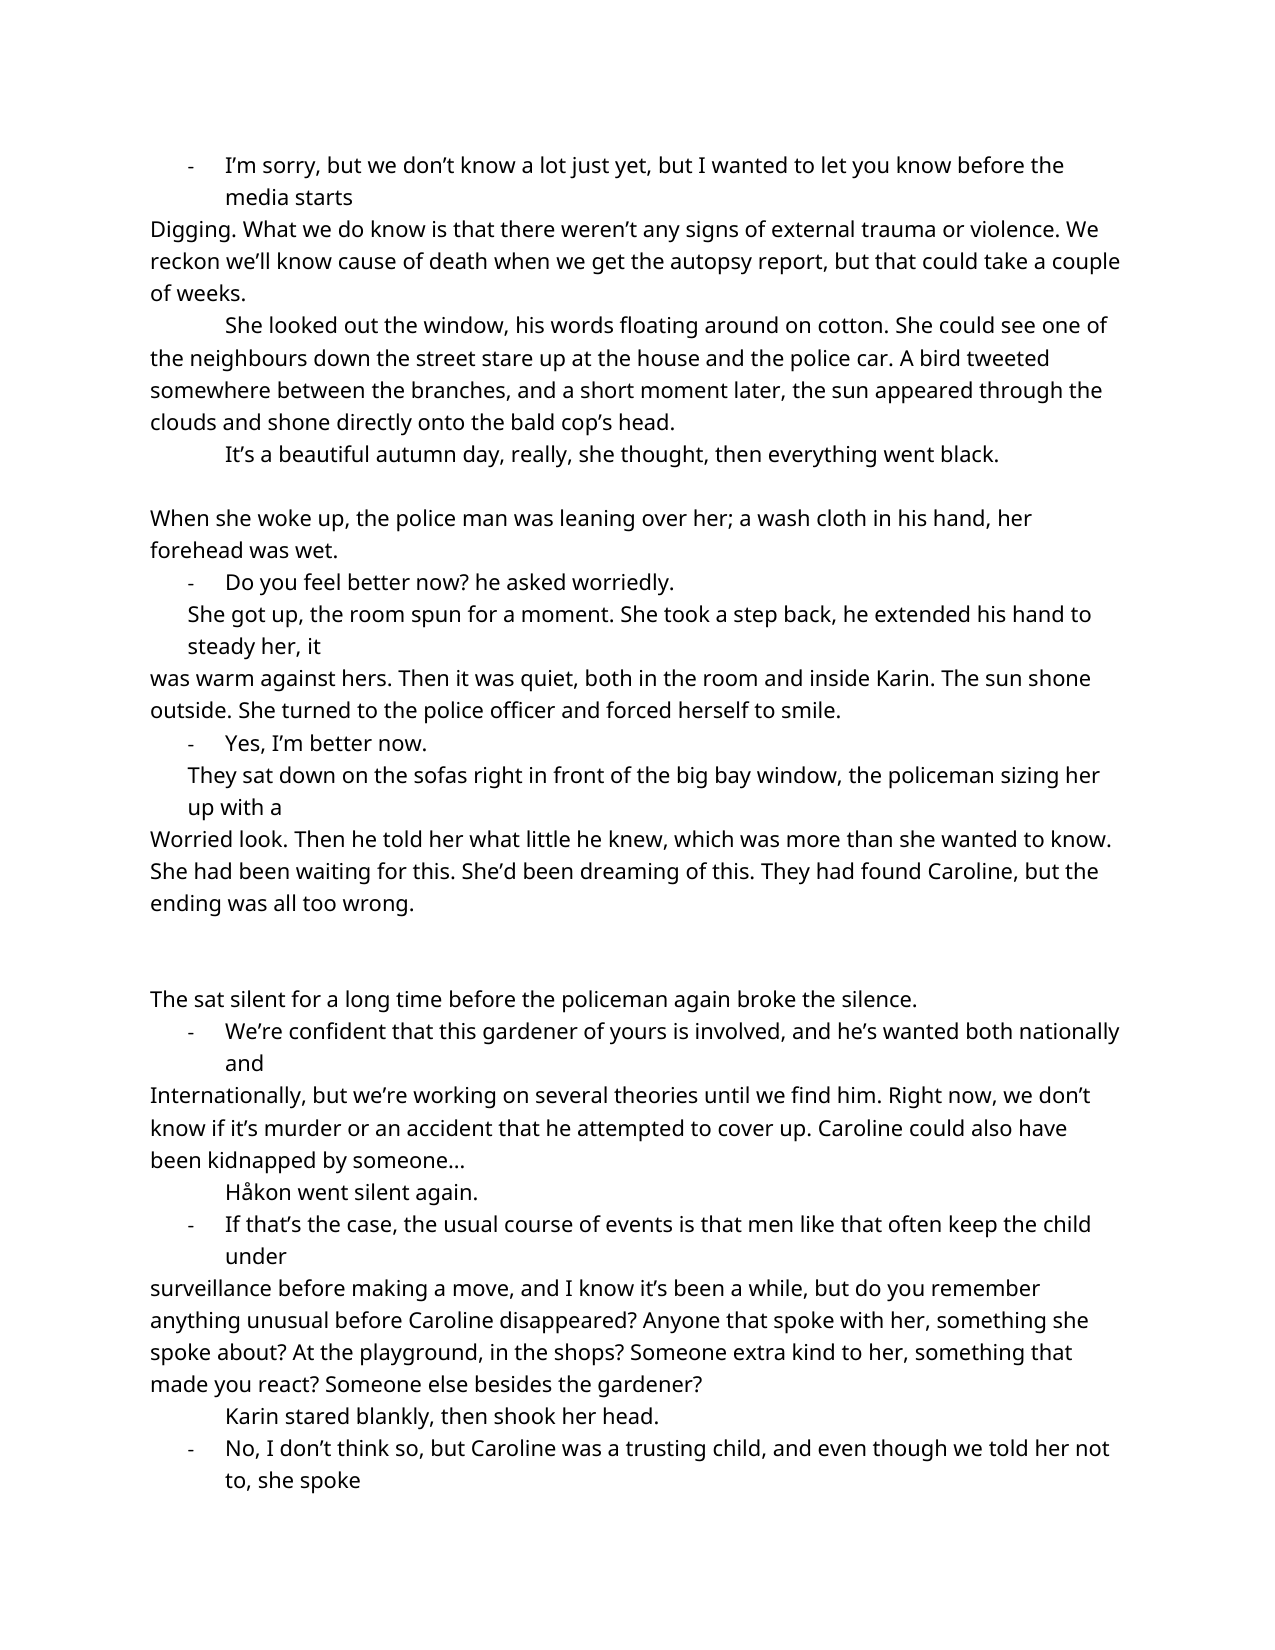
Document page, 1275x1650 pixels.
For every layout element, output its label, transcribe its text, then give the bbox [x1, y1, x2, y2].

text The sat silent for a long time before the policeman again broke the silence. [150, 984, 1125, 1014]
text Karin stared blankly, then shook her head. [150, 1401, 1125, 1431]
list We’re confident that this gardener of yours is involved, and he’s wanted both nationally and [187, 1016, 1125, 1078]
text Håkon went silent again. [150, 1177, 1125, 1206]
text When she woke up, the police man was leaning over her; a wash cloth in his hand, her forehead was wet. [150, 503, 1125, 565]
text They sat down on the sofas right in front of the big bay window, the policeman sizing her up with a [187, 759, 1125, 821]
text Worried look. Then he told her what little he knew, which was more than she wanted to know. She had been waiting for this. She’d been dreaming of this. They had found Caroline, but the ending was all too wrong. [150, 824, 1125, 918]
text was warm against hers. Then it was quiet, both in the room and inside Karin. The sun shone outside. She turned to the police officer and forced herself to smile. [150, 663, 1125, 725]
list Yes, I’m better now. [187, 727, 1125, 757]
list If that’s the case, the usual course of events is that men like that often keep the child under [187, 1209, 1125, 1271]
text She looked out the window, his words floating around on cotton. She could see one of the neighbours down the street stare up at the house and the police car. A bird tweeted somewhere between the branches, and a short moment later, the sun appeared through the clouds and shone directly onto the bald cop’s head. [150, 310, 1125, 436]
text It’s a beautiful autumn day, really, she thought, then everything went black. [150, 439, 1125, 468]
list I’m sorry, but we don’t know a lot just yet, but I wanted to let you know before the media starts [187, 150, 1125, 212]
text surveillance before making a move, and I know it’s been a while, but do you remember anything unusual before Caroline disappeared? Anyone that spoke with her, something she spoke about? At the playground, in the shops? Someone extra kind to her, something that made you react? Someone else besides the gardener? [150, 1273, 1125, 1399]
list Do you feel better now? he asked worriedly. [187, 567, 1125, 597]
text Internationally, but we’re working on several theories until we find him. Right now, we don’t know if it’s murder or an accident that he attempted to cover up. Caroline could also have been kidnapped by someone… [150, 1080, 1125, 1174]
list No, I don’t think so, but Caroline was a trusting child, and even though we told her not to, she spoke [187, 1433, 1125, 1495]
text She got up, the room spun for a moment. She took a step back, he extended his hand to steady her, it [187, 599, 1125, 661]
text Digging. What we do know is that there weren’t any signs of external trauma or violence. We reckon we’ll know cause of death when we get the autopsy report, but that could take a couple of weeks. [150, 214, 1125, 308]
